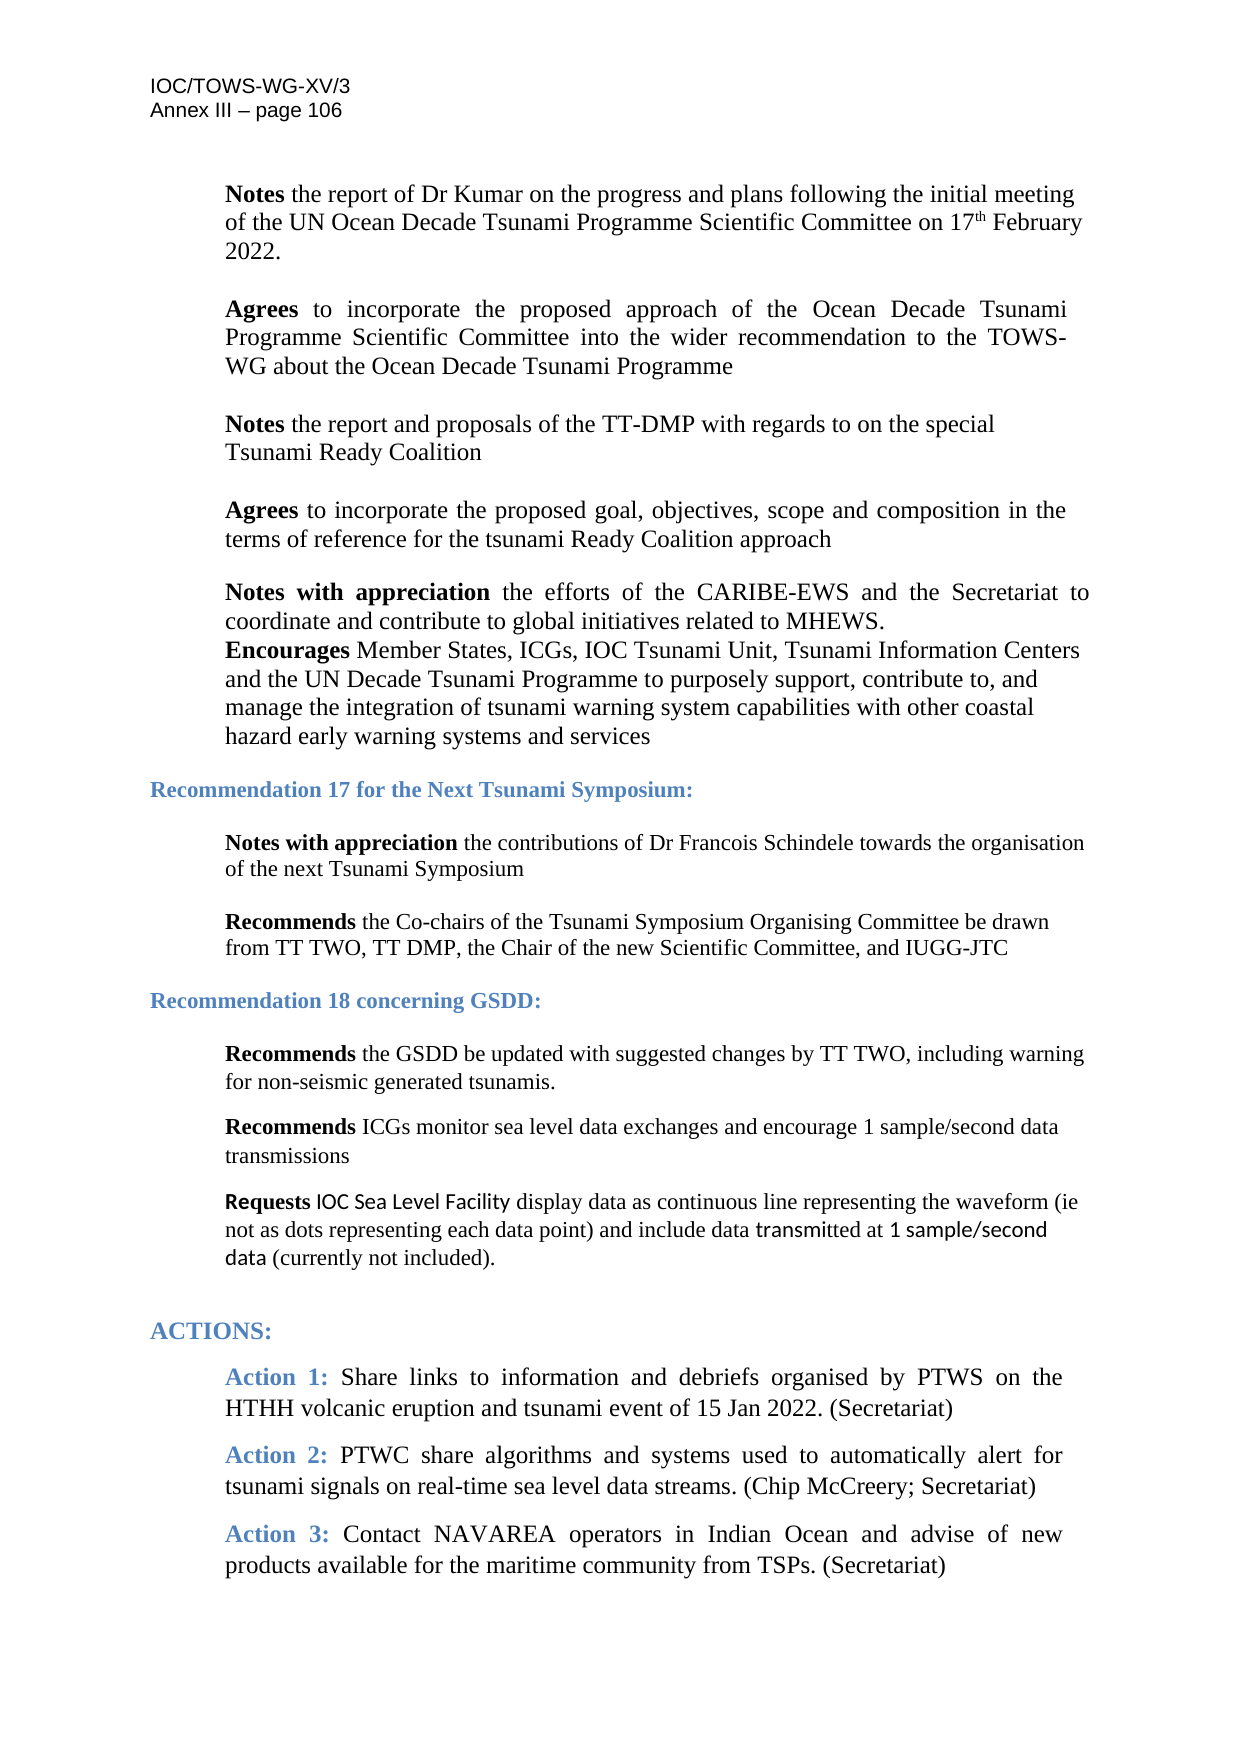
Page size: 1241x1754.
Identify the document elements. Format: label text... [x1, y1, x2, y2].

text Recommends the Co-chairs of the Tsunami Symposium Organising Committee be drawn from TT TWO, TT DMP, the Chair of the new Scientific Committee, and IUGG-JTC [225, 908, 1090, 961]
text Agrees to incorporate the proposed goal, objectives, scope and composition in the terms of reference for the tsunami Ready Coalition approach [225, 495, 1067, 552]
text Action 1: Share links to information and debriefs organised by PTWS on the HTHH volcanic eruption and tsunami event of 15 Jan 2022. (Secretariat) [225, 1362, 1064, 1421]
text Notes with appreciation the efforts of the CARIBE-EWS and the Secretariat to coordinate and contribute to global initiatives related to MHEWS. [225, 577, 1090, 635]
text ACTIONS: [150, 1316, 1090, 1345]
text Agrees to incorporate the proposed approach of the Ocean Decade Tsunami Programme Scientific Committee into the wider recommendation to the TOWS-WG about the Ocean Decade Tsunami Programme [225, 294, 1067, 380]
text Recommendation 18 concerning GSDD: [150, 987, 1090, 1013]
text Recommendation 17 for the Next Tsunami Symposium: [150, 776, 1090, 803]
text Recommends the GSDD be updated with suggested changes by TT TWO, including warning for non-seismic generated tsunamis. [225, 1040, 1090, 1095]
text Requests IOC Sea Level Facility display data as continuous line representing the waveform (ie not as dots representing each data point) and include data transmitted at 1 sample/second data (currently not included). [225, 1187, 1090, 1271]
text Recommends ICGs monitor sea level data exchanges and encourage 1 sample/second data transmissions [225, 1113, 1090, 1168]
text Notes the report of Dr Kumar on the progress and plans following the initial meeting of the UN Ocean Decade Tsunami Programme Scientific Committee on 17th February 2022. [225, 179, 1090, 265]
text Encourages Member States, ICGs, IOC Tsunami Unit, Tsunami Information Centers and the UN Decade Tsunami Programme to purposely support, contribute to, and manage the integration of tsunami warning system capabilities with other coastal hazard early warning systems and services [225, 635, 1090, 750]
text Action 3: Contact NAVAREA operators in Indian Ocean and advise of new products available for the maritime community from TSPs. (Secretariat) [225, 1519, 1064, 1579]
text Notes with appreciation the contributions of Dr Francois Schindele towards the organisation of the next Tsunami Symposium [225, 829, 1090, 882]
text Notes the report and proposals of the TT-DMP with regards to on the special Tsunami Ready Coalition [225, 409, 1067, 466]
text Action 2: PTWC share algorithms and systems used to automatically alert for tsunami signals on real-time sea level data streams. (Chip McCreery; Secretariat) [225, 1440, 1064, 1500]
